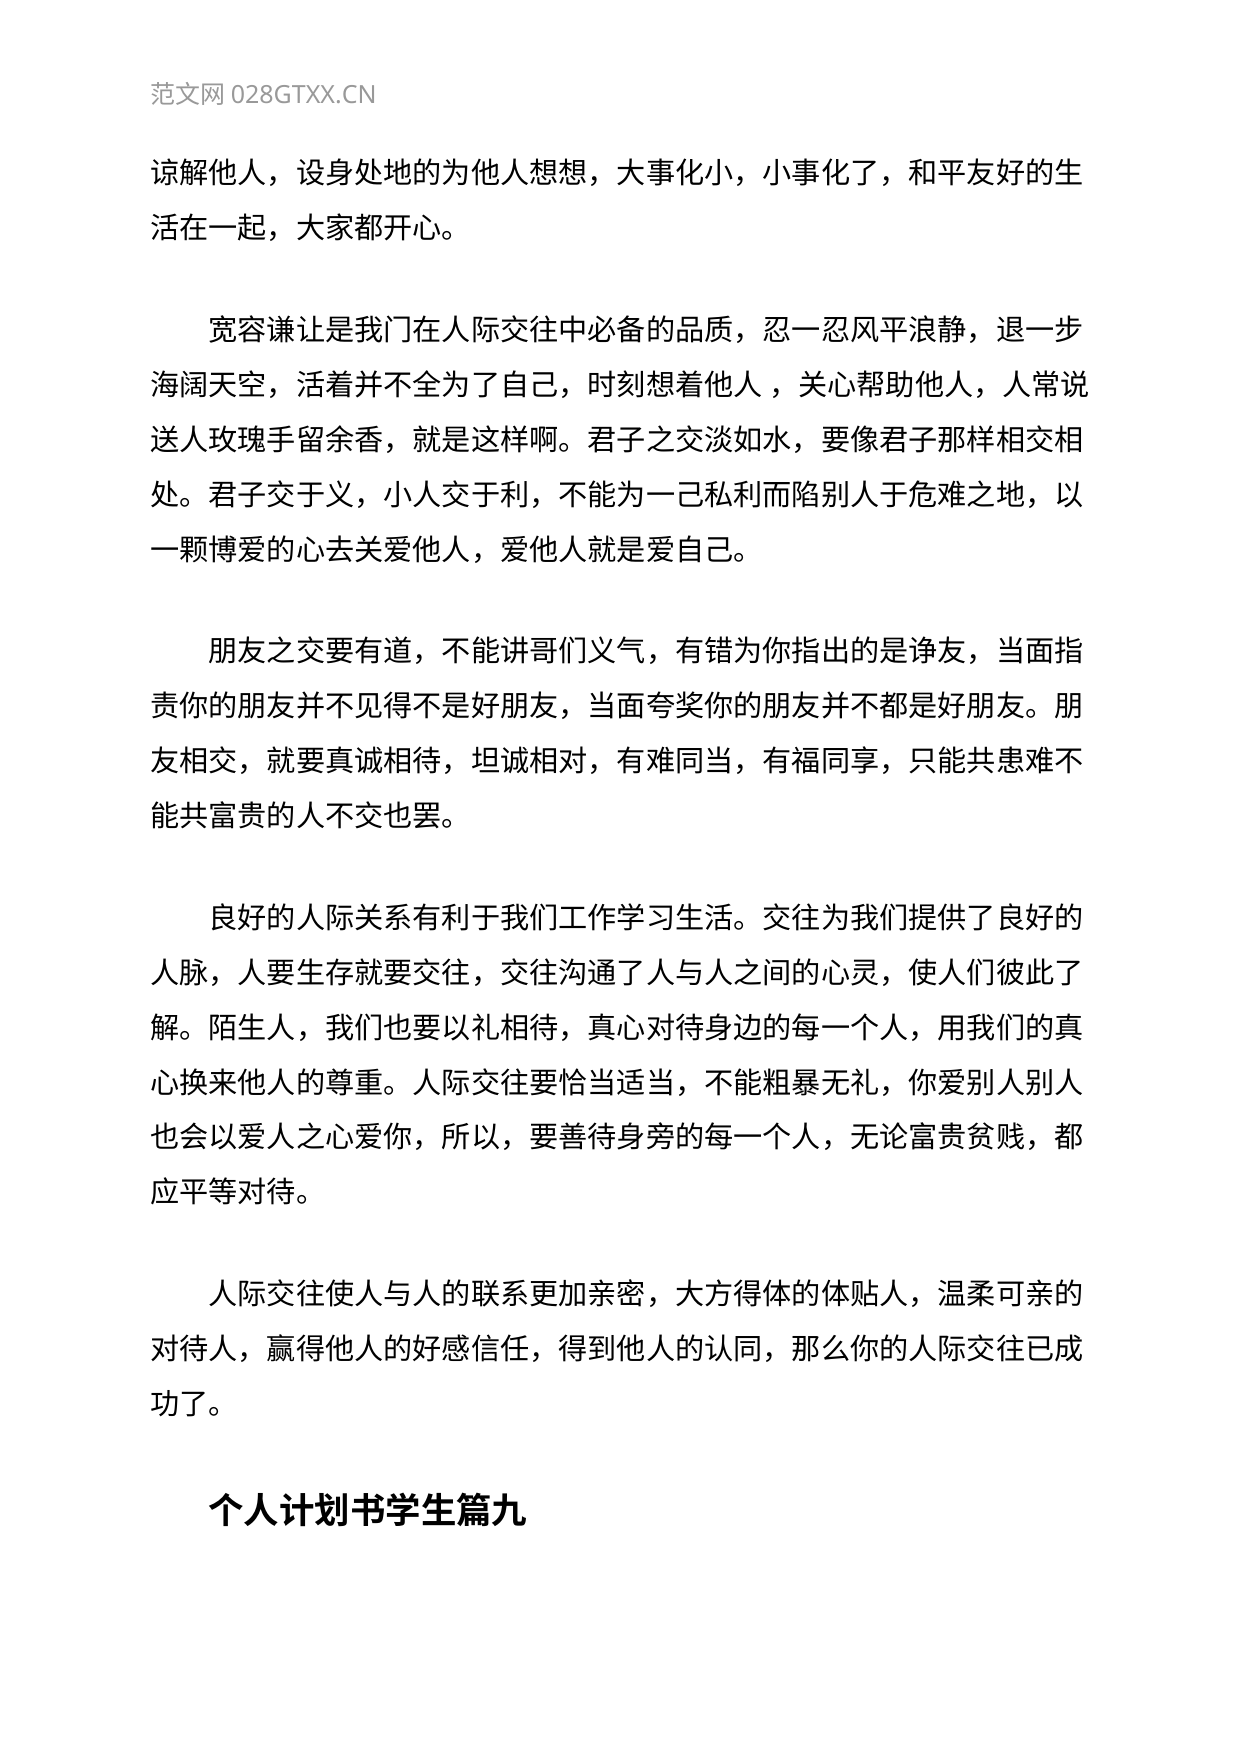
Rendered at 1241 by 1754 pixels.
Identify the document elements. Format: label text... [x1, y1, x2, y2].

text 人际交往使人与人的联系更加亲密，大方得体的体贴人，温柔可亲的对待人，赢得他人的好感信任，得到他人的认同，那么你的人际交往已成功了。 [150, 1271, 1090, 1423]
text 个人计划书学生篇九 [150, 1482, 1090, 1533]
text 朋友之交要有道，不能讲哥们义气，有错为你指出的是诤友，当面指责你的朋友并不见得不是好朋友，当面夸奖你的朋友并不都是好朋友。朋友相交，就要真诚相待，坦诚相对，有难同当，有福同享，只能共患难不能共富贵的人不交也罢。 [150, 628, 1090, 835]
text 宽容谦让是我门在人际交往中必备的品质，忍一忍风平浪静，退一步海阔天空，活着并不全为了自己，时刻想着他人 ，关心帮助他人，人常说送人玫瑰手留余香，就是这样啊。君子之交淡如水，要像君子那样相交相处。君子交于义，小人交于利，不能为一己私利而陷别人于危难之地，以一颗博爱的心去关爱他人，爱他人就是爱自己。 [150, 307, 1090, 568]
text 良好的人际关系有利于我们工作学习生活。交往为我们提供了良好的人脉，人要生存就要交往，交往沟通了人与人之间的心灵，使人们彼此了解。陌生人，我们也要以礼相待，真心对待身边的每一个人，用我们的真心换来他人的尊重。人际交往要恰当适当，不能粗暴无礼，你爱别人别人也会以爱人之心爱你，所以，要善待身旁的每一个人，无论富贵贫贱，都应平等对待。 [150, 894, 1090, 1211]
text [150, 150, 1090, 247]
